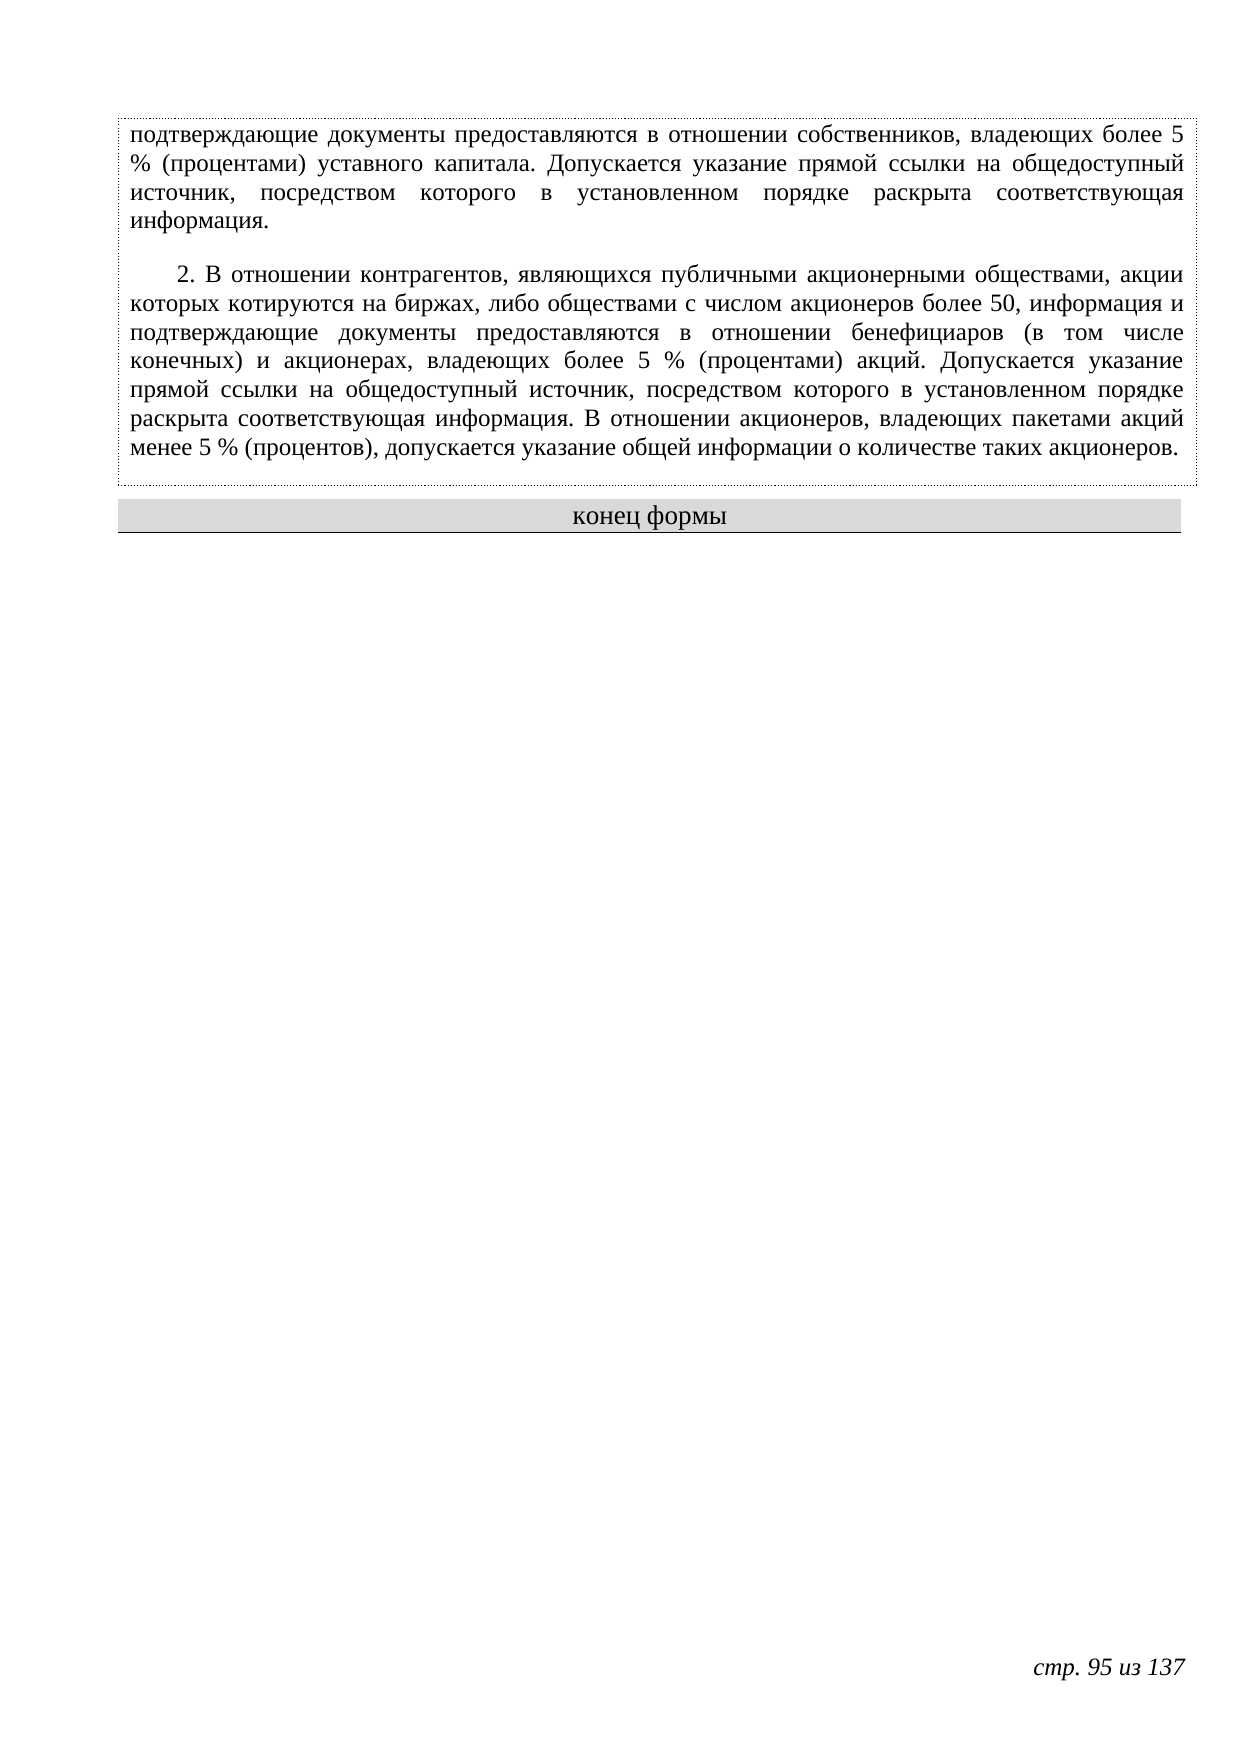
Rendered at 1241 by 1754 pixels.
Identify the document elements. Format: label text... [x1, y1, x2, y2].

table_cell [119, 118, 1196, 485]
text конец формы [118, 499, 1181, 532]
